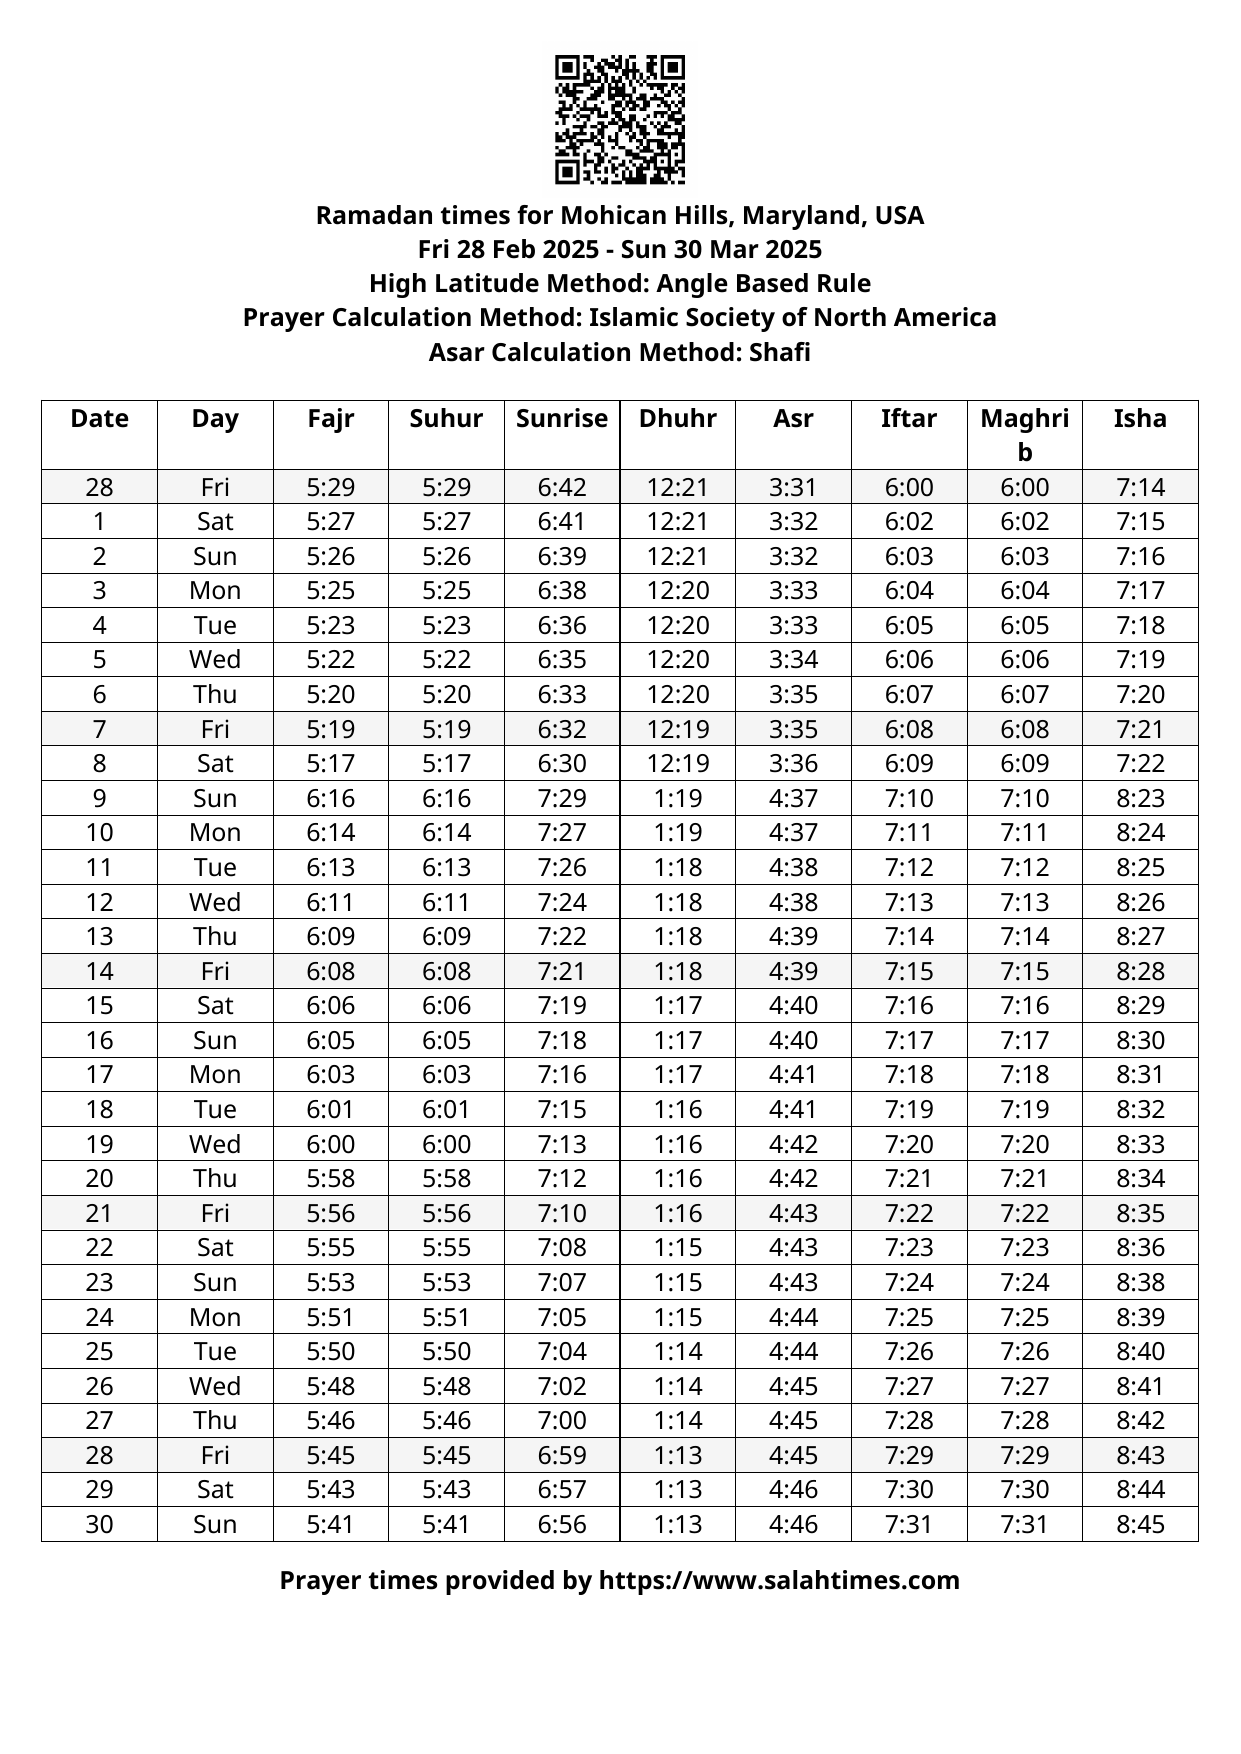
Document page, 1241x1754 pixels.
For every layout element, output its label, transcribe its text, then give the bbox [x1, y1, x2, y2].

table_cell 6:03 [968, 539, 1082, 572]
table_cell 6:05 [274, 1023, 388, 1057]
table_cell 6:09 [389, 919, 504, 953]
table_cell 6:07 [852, 677, 967, 711]
table_cell Sun [158, 1265, 273, 1299]
table_cell 6:00 [274, 1127, 388, 1160]
table_cell 1:19 [621, 781, 735, 814]
table_cell 1:18 [621, 919, 735, 953]
table_cell 7:02 [505, 1369, 619, 1402]
table_cell 4:44 [736, 1334, 851, 1368]
table_cell Wed [158, 643, 273, 676]
table_cell 7:17 [968, 1023, 1082, 1057]
table_cell 1:14 [621, 1404, 735, 1437]
table_cell 4:38 [736, 850, 851, 884]
table_cell 6:02 [852, 504, 967, 538]
table_cell 7:29 [852, 1438, 967, 1472]
table_cell 6:04 [852, 574, 967, 607]
table_cell 4:40 [736, 1023, 851, 1057]
table_cell 7:20 [968, 1127, 1082, 1160]
table_cell 28 [42, 1438, 157, 1472]
table_cell 6:11 [274, 885, 388, 918]
table_cell 6:30 [505, 746, 619, 780]
table_cell 7:18 [852, 1058, 967, 1091]
table_cell 7:18 [1083, 608, 1198, 642]
table_header Date [42, 401, 157, 469]
table_cell 5:56 [389, 1196, 504, 1229]
table_cell 3:35 [736, 677, 851, 711]
table_cell 1:15 [621, 1265, 735, 1299]
table_cell 25 [42, 1334, 157, 1368]
table_cell 6:02 [968, 504, 1082, 538]
table_cell 8:40 [1083, 1334, 1198, 1368]
table_cell Wed [158, 885, 273, 918]
table_cell 6:16 [274, 781, 388, 814]
table_cell 3:31 [736, 470, 851, 503]
table_cell Mon [158, 1300, 273, 1333]
table_cell 7:27 [968, 1369, 1082, 1402]
table_cell 5:27 [274, 504, 388, 538]
table_cell 5:26 [274, 539, 388, 572]
table_cell Wed [158, 1127, 273, 1160]
table_cell 7:20 [852, 1127, 967, 1160]
picture [542, 41, 699, 198]
table_cell 7:10 [968, 781, 1082, 814]
table_cell 1:13 [621, 1507, 735, 1541]
table_cell 6:05 [389, 1023, 504, 1057]
table_cell 7:27 [505, 816, 619, 849]
table_cell 6:32 [505, 712, 619, 745]
table_cell 8:30 [1083, 1023, 1198, 1057]
table_cell 4:43 [736, 1265, 851, 1299]
table_cell 7:29 [505, 781, 619, 814]
table_cell 7:19 [968, 1092, 1082, 1126]
table_cell 7:26 [505, 850, 619, 884]
table_cell 5:50 [274, 1334, 388, 1368]
table_cell 4:43 [736, 1231, 851, 1264]
table_cell 1:19 [621, 816, 735, 849]
table_cell 5 [42, 643, 157, 676]
table_cell 1:16 [621, 1092, 735, 1126]
table_cell Mon [158, 1058, 273, 1091]
table_header Isha [1083, 401, 1198, 469]
table_cell 6:09 [968, 746, 1082, 780]
table_cell 7:23 [852, 1231, 967, 1264]
table_cell 7:28 [968, 1404, 1082, 1437]
table_cell 6:36 [505, 608, 619, 642]
table_cell 4:40 [736, 989, 851, 1022]
table_cell 5:23 [274, 608, 388, 642]
table_cell 9 [42, 781, 157, 814]
table_cell 8:33 [1083, 1127, 1198, 1160]
table_cell 28 [42, 470, 157, 503]
table_cell 1:15 [621, 1231, 735, 1264]
table_cell 7 [42, 712, 157, 745]
table_cell 3:35 [736, 712, 851, 745]
table_cell 7:26 [968, 1334, 1082, 1368]
table_cell 12 [42, 885, 157, 918]
table_cell 12:21 [621, 470, 735, 503]
table_cell 6:06 [389, 989, 504, 1022]
table_cell 7:28 [852, 1404, 967, 1437]
table_cell 6 [42, 677, 157, 711]
table_cell 1:17 [621, 1058, 735, 1091]
table_cell 4:38 [736, 885, 851, 918]
table_header Day [158, 401, 273, 469]
table_cell 3:34 [736, 643, 851, 676]
table_cell 5:41 [274, 1507, 388, 1541]
table_cell Fri [158, 954, 273, 987]
table_cell Thu [158, 919, 273, 953]
table_cell 7:05 [505, 1300, 619, 1333]
table_cell 8:45 [1083, 1507, 1198, 1541]
table_cell 24 [42, 1300, 157, 1333]
table_cell Sat [158, 746, 273, 780]
table_cell 7:15 [1083, 504, 1198, 538]
table_cell 21 [42, 1196, 157, 1229]
table_cell 6:06 [852, 643, 967, 676]
table_cell 8:42 [1083, 1404, 1198, 1437]
table_cell 7:16 [505, 1058, 619, 1091]
table_cell 5:55 [389, 1231, 504, 1264]
table_cell Sun [158, 539, 273, 572]
table_cell 7:14 [1083, 470, 1198, 503]
table_cell 1:18 [621, 850, 735, 884]
table_cell 5:29 [389, 470, 504, 503]
table_cell 7:31 [968, 1507, 1082, 1541]
table_cell Tue [158, 850, 273, 884]
table_cell 12:20 [621, 677, 735, 711]
table_cell 12:20 [621, 608, 735, 642]
table_cell Mon [158, 816, 273, 849]
table_cell 7:22 [852, 1196, 967, 1229]
table_cell Tue [158, 1092, 273, 1126]
table_cell 1:16 [621, 1127, 735, 1160]
table_cell 1:13 [621, 1473, 735, 1506]
table_cell 7:10 [505, 1196, 619, 1229]
table_header Fajr [274, 401, 388, 469]
table_cell 5:51 [389, 1300, 504, 1333]
table_cell 5:17 [389, 746, 504, 780]
table_cell 7:19 [1083, 643, 1198, 676]
table_cell 6:56 [505, 1507, 619, 1541]
table_cell 7:24 [852, 1265, 967, 1299]
table_header Sunrise [505, 401, 619, 469]
table_cell 4:37 [736, 781, 851, 814]
table_cell 3:32 [736, 504, 851, 538]
table_cell Fri [158, 1438, 273, 1472]
table_cell 6:01 [274, 1092, 388, 1126]
table_cell 6:09 [852, 746, 967, 780]
table_cell 7:15 [968, 954, 1082, 987]
table_cell 5:46 [274, 1404, 388, 1437]
table_cell Tue [158, 608, 273, 642]
table_cell 8:31 [1083, 1058, 1198, 1091]
table_cell 5:25 [389, 574, 504, 607]
table_cell 5:19 [389, 712, 504, 745]
table_cell 6:41 [505, 504, 619, 538]
table_cell 12:21 [621, 504, 735, 538]
table_cell 6:16 [389, 781, 504, 814]
table_cell 7:22 [505, 919, 619, 953]
table_cell 8:43 [1083, 1438, 1198, 1472]
table_cell 6:06 [274, 989, 388, 1022]
table_cell Thu [158, 1404, 273, 1437]
table_cell 7:21 [505, 954, 619, 987]
table_cell 6:09 [274, 919, 388, 953]
table_cell Tue [158, 1334, 273, 1368]
table_cell Thu [158, 677, 273, 711]
table_cell 7:07 [505, 1265, 619, 1299]
table_cell 4:42 [736, 1127, 851, 1160]
table_cell 19 [42, 1127, 157, 1160]
table_cell 5:51 [274, 1300, 388, 1333]
table_cell 7:12 [852, 850, 967, 884]
table_cell 7:27 [852, 1369, 967, 1402]
table_cell 5:41 [389, 1507, 504, 1541]
table_cell 4 [42, 608, 157, 642]
table_cell 7:21 [852, 1161, 967, 1195]
table_cell 7:21 [1083, 712, 1198, 745]
table_cell 7:08 [505, 1231, 619, 1264]
table_header Dhuhr [621, 401, 735, 469]
table_cell 3:33 [736, 574, 851, 607]
table_cell 6:11 [389, 885, 504, 918]
table_cell 1:18 [621, 954, 735, 987]
table_cell 7:26 [852, 1334, 967, 1368]
table_cell 30 [42, 1507, 157, 1541]
table_cell 5:58 [274, 1161, 388, 1195]
table_cell 4:46 [736, 1473, 851, 1506]
table_cell Fri [158, 712, 273, 745]
table_cell 7:10 [852, 781, 967, 814]
table_cell 7:17 [852, 1023, 967, 1057]
table_cell 5:48 [389, 1369, 504, 1402]
table_cell Fri [158, 1196, 273, 1229]
table_header Asr [736, 401, 851, 469]
table_cell 8:24 [1083, 816, 1198, 849]
text Ramadan times for Mohican Hills, Maryland, USA [42, 198, 1198, 232]
table_cell Thu [158, 1161, 273, 1195]
table_cell 7:00 [505, 1404, 619, 1437]
table_cell 3:36 [736, 746, 851, 780]
table_cell 6:08 [274, 954, 388, 987]
table_cell 26 [42, 1369, 157, 1402]
table_cell 4:42 [736, 1161, 851, 1195]
table_cell 8:23 [1083, 781, 1198, 814]
table_cell 7:19 [852, 1092, 967, 1126]
table_cell 7:23 [968, 1231, 1082, 1264]
table_cell 4:39 [736, 919, 851, 953]
table_cell 7:16 [1083, 539, 1198, 572]
table_cell 2 [42, 539, 157, 572]
table_cell 5:48 [274, 1369, 388, 1402]
table_cell 1:18 [621, 885, 735, 918]
table_cell 17 [42, 1058, 157, 1091]
table_cell 7:21 [968, 1161, 1082, 1195]
text Prayer times provided by https://www.salahtimes.com [42, 1563, 1198, 1597]
table_cell 7:24 [505, 885, 619, 918]
table_cell 5:58 [389, 1161, 504, 1195]
table_cell 6:35 [505, 643, 619, 676]
table_cell 6:39 [505, 539, 619, 572]
table_cell 5:20 [274, 677, 388, 711]
table_cell 4:41 [736, 1058, 851, 1091]
table_cell 8:35 [1083, 1196, 1198, 1229]
table_cell 6:08 [968, 712, 1082, 745]
table_cell 8:36 [1083, 1231, 1198, 1264]
table_cell 7:13 [505, 1127, 619, 1160]
text High Latitude Method: Angle Based Rule [42, 266, 1198, 300]
table_cell 5:22 [389, 643, 504, 676]
table_cell 4:43 [736, 1196, 851, 1229]
table_cell 4:45 [736, 1369, 851, 1402]
text Prayer Calculation Method: Islamic Society of North America [42, 300, 1198, 334]
table_cell Sun [158, 1507, 273, 1541]
table_cell 5:17 [274, 746, 388, 780]
table_cell Wed [158, 1369, 273, 1402]
table_cell 7:22 [968, 1196, 1082, 1229]
table_cell 5:46 [389, 1404, 504, 1437]
table_cell 1 [42, 504, 157, 538]
table_cell 15 [42, 989, 157, 1022]
table_cell 8 [42, 746, 157, 780]
table_header Iftar [852, 401, 967, 469]
table_cell 5:55 [274, 1231, 388, 1264]
table_cell 7:25 [852, 1300, 967, 1333]
table_cell 7:14 [852, 919, 967, 953]
table_cell 7:15 [852, 954, 967, 987]
table_cell 6:04 [968, 574, 1082, 607]
table_cell 8:26 [1083, 885, 1198, 918]
table_cell Sun [158, 781, 273, 814]
table_cell 6:14 [274, 816, 388, 849]
table_cell 5:43 [389, 1473, 504, 1506]
table_cell 8:29 [1083, 989, 1198, 1022]
table_cell Mon [158, 574, 273, 607]
text Fri 28 Feb 2025 - Sun 30 Mar 2025 [42, 232, 1198, 266]
table_cell 3:33 [736, 608, 851, 642]
table_cell 8:27 [1083, 919, 1198, 953]
table_cell 7:22 [1083, 746, 1198, 780]
table_cell 3 [42, 574, 157, 607]
table_cell 6:13 [389, 850, 504, 884]
table_cell 6:03 [852, 539, 967, 572]
table_cell 11 [42, 850, 157, 884]
table_cell 5:43 [274, 1473, 388, 1506]
table_cell 6:00 [852, 470, 967, 503]
table_cell 16 [42, 1023, 157, 1057]
table_cell 1:14 [621, 1369, 735, 1402]
table_cell 7:24 [968, 1265, 1082, 1299]
table_cell 6:14 [389, 816, 504, 849]
table_cell 7:12 [505, 1161, 619, 1195]
table_cell 6:00 [968, 470, 1082, 503]
table_cell 5:22 [274, 643, 388, 676]
table_cell 6:06 [968, 643, 1082, 676]
table_cell 6:38 [505, 574, 619, 607]
table_cell 7:29 [968, 1438, 1082, 1472]
table_cell 8:34 [1083, 1161, 1198, 1195]
table_header Suhur [389, 401, 504, 469]
table_cell 6:05 [968, 608, 1082, 642]
table_cell 4:45 [736, 1404, 851, 1437]
table_cell 6:13 [274, 850, 388, 884]
text Asar Calculation Method: Shafi [42, 334, 1198, 368]
table_cell Sat [158, 989, 273, 1022]
table_cell 7:13 [968, 885, 1082, 918]
table_cell 1:14 [621, 1334, 735, 1368]
table_cell 4:45 [736, 1438, 851, 1472]
table_cell 6:59 [505, 1438, 619, 1472]
table_cell 7:19 [505, 989, 619, 1022]
table_cell 4:46 [736, 1507, 851, 1541]
table_cell 18 [42, 1092, 157, 1126]
table_cell 8:41 [1083, 1369, 1198, 1402]
table_cell 12:21 [621, 539, 735, 572]
table_cell 1:13 [621, 1438, 735, 1472]
table_cell 5:50 [389, 1334, 504, 1368]
table_cell 7:18 [968, 1058, 1082, 1091]
table_cell 7:11 [852, 816, 967, 849]
table_cell 7:25 [968, 1300, 1082, 1333]
table_cell 20 [42, 1161, 157, 1195]
table_cell 7:20 [1083, 677, 1198, 711]
table_cell Sat [158, 1473, 273, 1506]
table_cell 5:53 [389, 1265, 504, 1299]
table_cell 10 [42, 816, 157, 849]
table_cell 6:08 [852, 712, 967, 745]
table_cell 5:20 [389, 677, 504, 711]
table_cell 5:56 [274, 1196, 388, 1229]
table_cell Sat [158, 504, 273, 538]
table_cell 7:30 [852, 1473, 967, 1506]
table_cell 6:03 [274, 1058, 388, 1091]
table_cell 1:15 [621, 1300, 735, 1333]
table_cell 5:19 [274, 712, 388, 745]
table_cell 8:25 [1083, 850, 1198, 884]
table_cell 12:20 [621, 643, 735, 676]
table_cell 22 [42, 1231, 157, 1264]
table_cell 7:12 [968, 850, 1082, 884]
table_cell 29 [42, 1473, 157, 1506]
table_cell Fri [158, 470, 273, 503]
table_cell 4:41 [736, 1092, 851, 1126]
table_cell 8:39 [1083, 1300, 1198, 1333]
table_cell 4:37 [736, 816, 851, 849]
table_cell 5:23 [389, 608, 504, 642]
table_cell 7:15 [505, 1092, 619, 1126]
table_cell 14 [42, 954, 157, 987]
table_cell 1:16 [621, 1196, 735, 1229]
table_cell Sat [158, 1231, 273, 1264]
table_cell 7:11 [968, 816, 1082, 849]
table_cell 7:14 [968, 919, 1082, 953]
table_cell 6:57 [505, 1473, 619, 1506]
table_cell 1:17 [621, 989, 735, 1022]
table_cell 8:32 [1083, 1092, 1198, 1126]
table_cell 5:45 [389, 1438, 504, 1472]
table_cell 7:16 [968, 989, 1082, 1022]
table_cell 4:44 [736, 1300, 851, 1333]
table_cell 5:53 [274, 1265, 388, 1299]
table_cell 13 [42, 919, 157, 953]
table_cell 5:25 [274, 574, 388, 607]
table_cell 27 [42, 1404, 157, 1437]
table_cell 6:33 [505, 677, 619, 711]
table_cell 4:39 [736, 954, 851, 987]
table_cell 5:26 [389, 539, 504, 572]
table_cell 3:32 [736, 539, 851, 572]
table_cell 6:07 [968, 677, 1082, 711]
table_cell 7:18 [505, 1023, 619, 1057]
table_cell 1:16 [621, 1161, 735, 1195]
table_cell 5:27 [389, 504, 504, 538]
table_cell 12:20 [621, 574, 735, 607]
table_cell 6:05 [852, 608, 967, 642]
table_cell 7:31 [852, 1507, 967, 1541]
table_cell 8:44 [1083, 1473, 1198, 1506]
table_cell 5:29 [274, 470, 388, 503]
table_cell Sun [158, 1023, 273, 1057]
table_cell 6:01 [389, 1092, 504, 1126]
table_cell 8:38 [1083, 1265, 1198, 1299]
table_cell 6:42 [505, 470, 619, 503]
table_cell 7:04 [505, 1334, 619, 1368]
table_cell 7:13 [852, 885, 967, 918]
table_cell 6:03 [389, 1058, 504, 1091]
table_cell 12:19 [621, 746, 735, 780]
table_cell 5:45 [274, 1438, 388, 1472]
table_cell 6:08 [389, 954, 504, 987]
table_cell 7:30 [968, 1473, 1082, 1506]
table_cell 8:28 [1083, 954, 1198, 987]
table_header Maghrib [968, 401, 1082, 469]
table_cell 23 [42, 1265, 157, 1299]
table_cell 7:16 [852, 989, 967, 1022]
table_cell 12:19 [621, 712, 735, 745]
table_cell 7:17 [1083, 574, 1198, 607]
table_cell 6:00 [389, 1127, 504, 1160]
table_cell 1:17 [621, 1023, 735, 1057]
